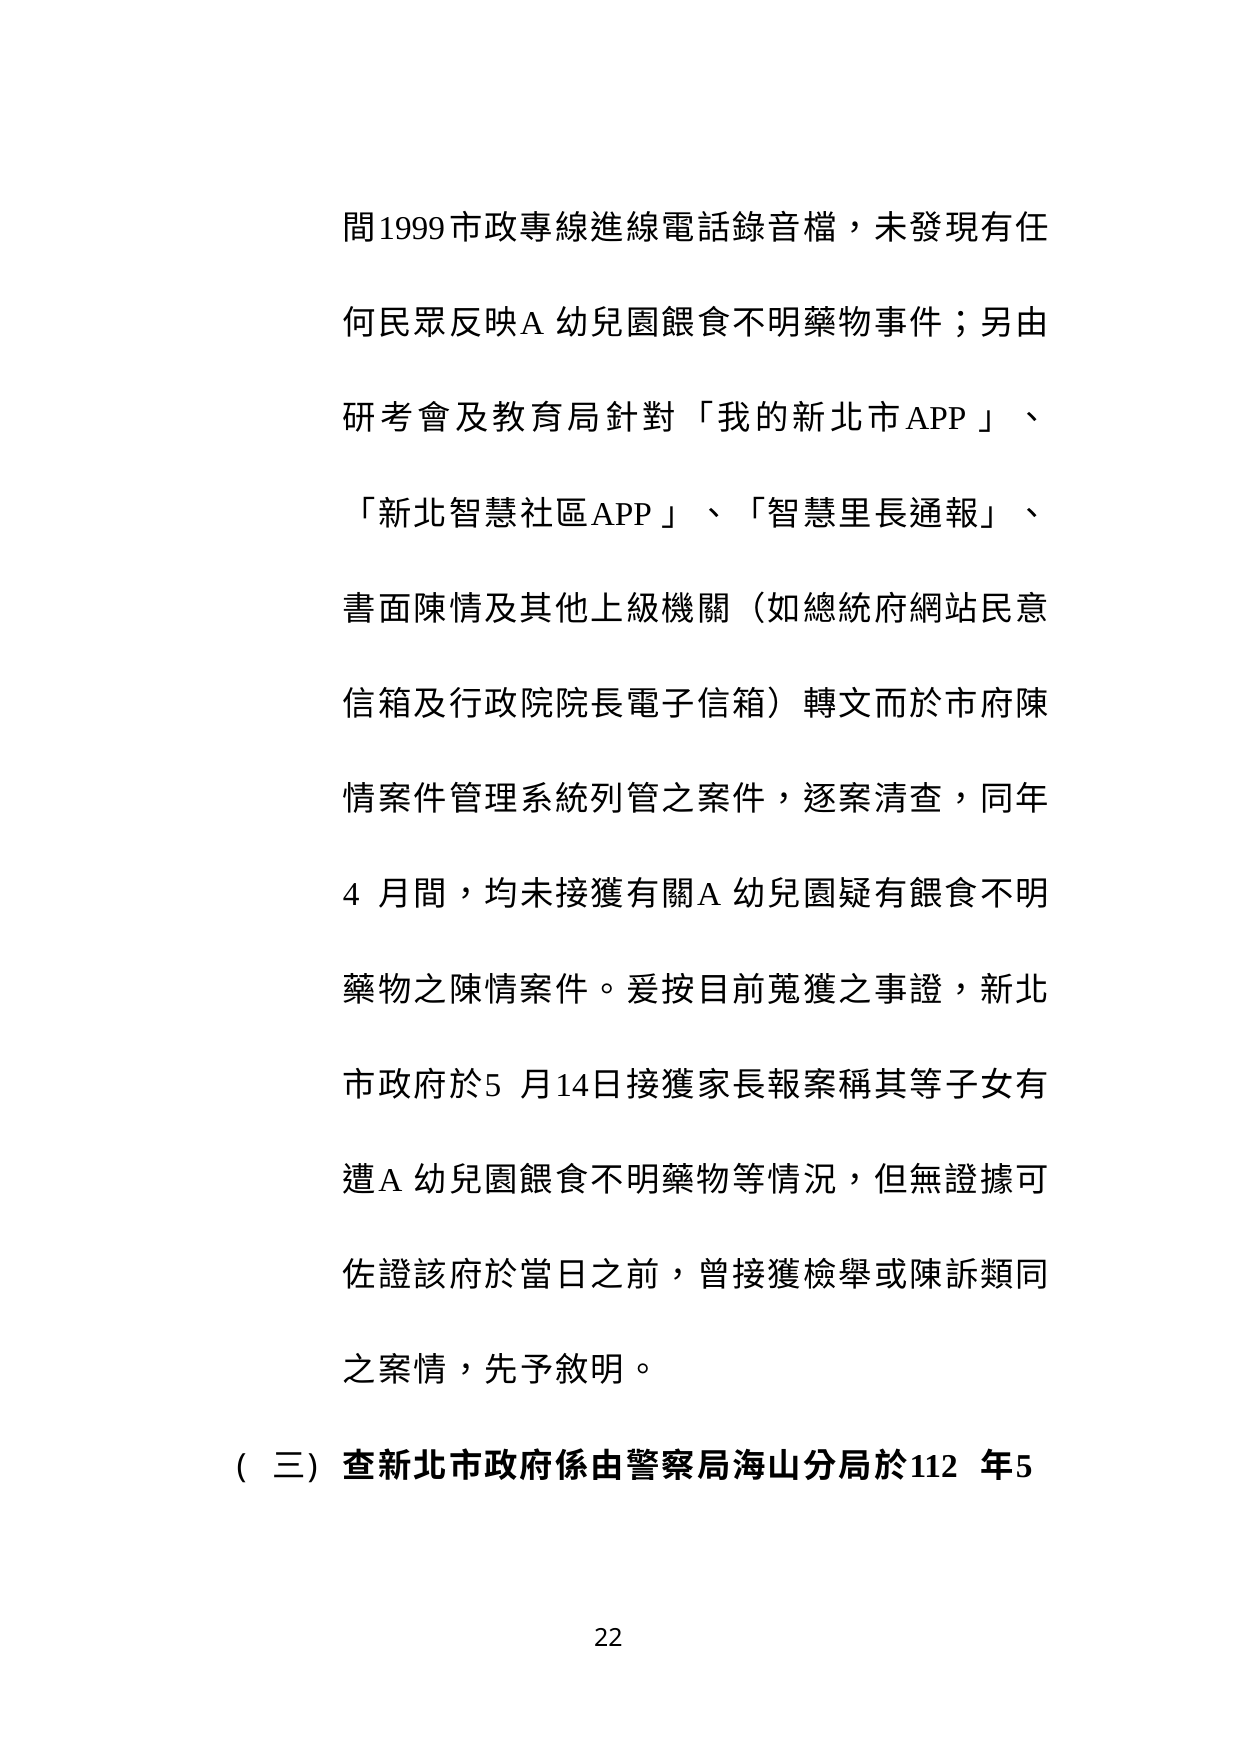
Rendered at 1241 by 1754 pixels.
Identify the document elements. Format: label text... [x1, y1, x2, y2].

subtitle 查新北市政府係由警察局海山分局於112年5月14日接獲3名家長報案，並通報家防中心，教育局則於同5月15日接獲A幼兒園疑似不當對待幼兒及餵食藥物訊息，並於當日入園進行行政稽查，而後新北地檢署於5月18日進入A幼兒園搜索： [236, 1415, 1051, 1510]
